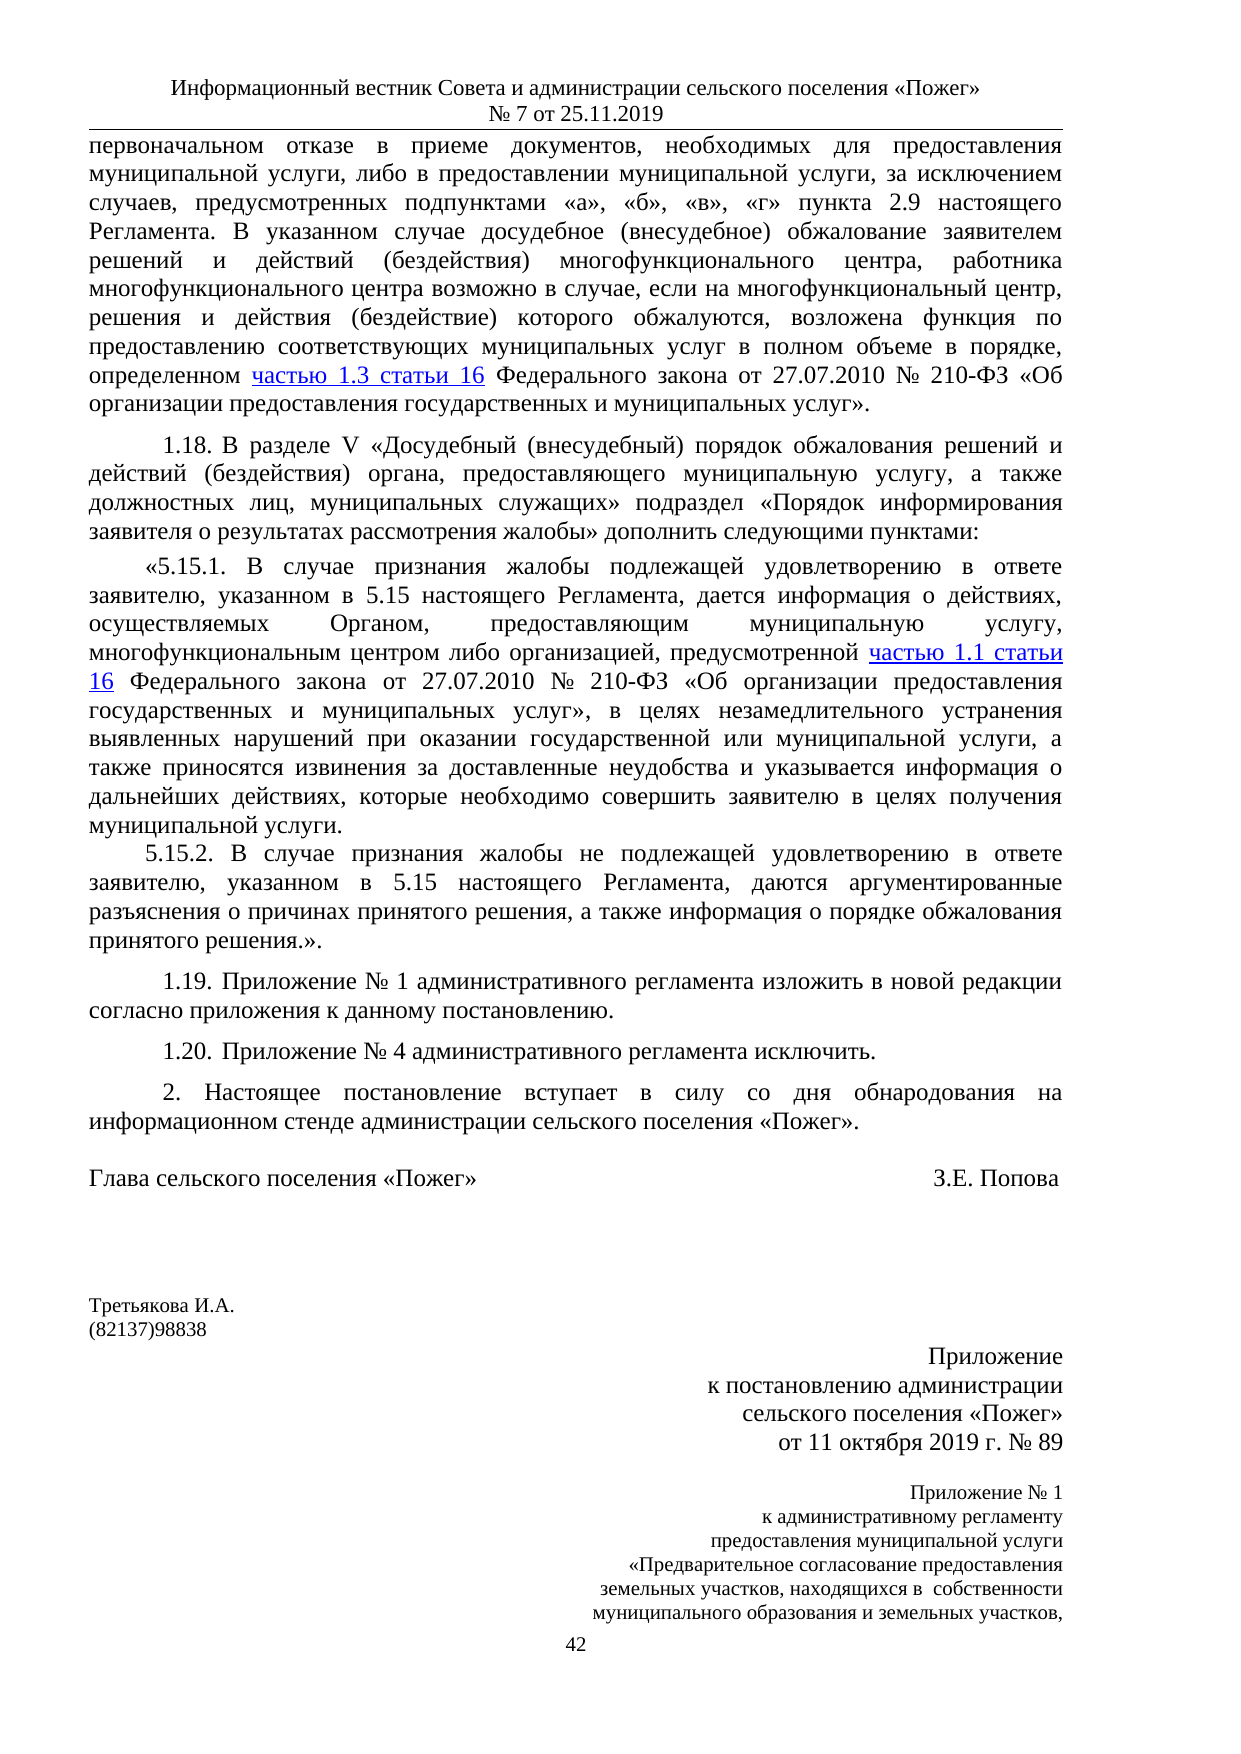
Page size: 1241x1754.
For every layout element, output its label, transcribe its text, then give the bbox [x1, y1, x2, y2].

text Приложение [89, 1341, 1063, 1370]
list Приложение № 4 административного регламента исключить. [89, 1036, 1063, 1065]
text «Предварительное согласование предоставления [89, 1552, 1063, 1576]
text к административному регламенту [89, 1504, 1063, 1528]
text «5.15.1. В случае признания жалобы подлежащей удовлетворению в ответе заявителю, указанном в 5.15 настоящего Регламента, дается информация о действиях, осуществляемых Органом, предоставляющим муниципальную услугу, многофункциональным центром либо организацией, предусмотренной частью 1.1 статьи 16 Федерального закона от 27.07.2010 № 210-ФЗ «Об организации предоставления государственных и муниципальных услуг», в целях незамедлительного устранения выявленных нарушений при оказании государственной или муниципальной услуги, а также приносятся извинения за доставленные неудобства и указывается информация о дальнейших действиях, которые необходимо совершить заявителю в целях получения муниципальной услуги. [89, 551, 1063, 838]
text 2. Настоящее постановление вступает в силу со дня обнародования на информационном стенде администрации сельского поселения «Пожег». [89, 1077, 1063, 1135]
text Приложение № 1 [89, 1480, 1063, 1504]
text Глава сельского поселения «Пожег» З.Е. Попова [89, 1163, 1063, 1192]
text предоставления муниципальной услуги [89, 1528, 1063, 1552]
text (82137)98838 [89, 1317, 1063, 1341]
text сельского поселения «Пожег» [89, 1398, 1063, 1427]
text муниципального образования и земельных участков, [89, 1600, 1063, 1624]
list Приложение № 1 административного регламента изложить в новой редакции согласно приложения к данному постановлению. [89, 966, 1063, 1023]
text 5.15.2. В случае признания жалобы не подлежащей удовлетворению в ответе заявителю, указанном в 5.15 настоящего Регламента, даются аргументированные разъяснения о причинах принятого решения, а также информация о порядке обжалования принятого решения.». [89, 838, 1063, 953]
text Третьякова И.А. [89, 1293, 1063, 1317]
text земельных участков, находящихся в собственности [89, 1576, 1063, 1600]
text к постановлению администрации [89, 1370, 1063, 1398]
list В разделе V «Досудебный (внесудебный) порядок обжалования решений и действий (бездействия) органа, предоставляющего муниципальную услугу, а также должностных лиц, муниципальных служащих» подраздел «Порядок информирования заявителя о результатах рассмотрения жалобы» дополнить следующими пунктами: [89, 430, 1063, 545]
text от 11 октября 2019 г. № 89 [89, 1427, 1063, 1456]
